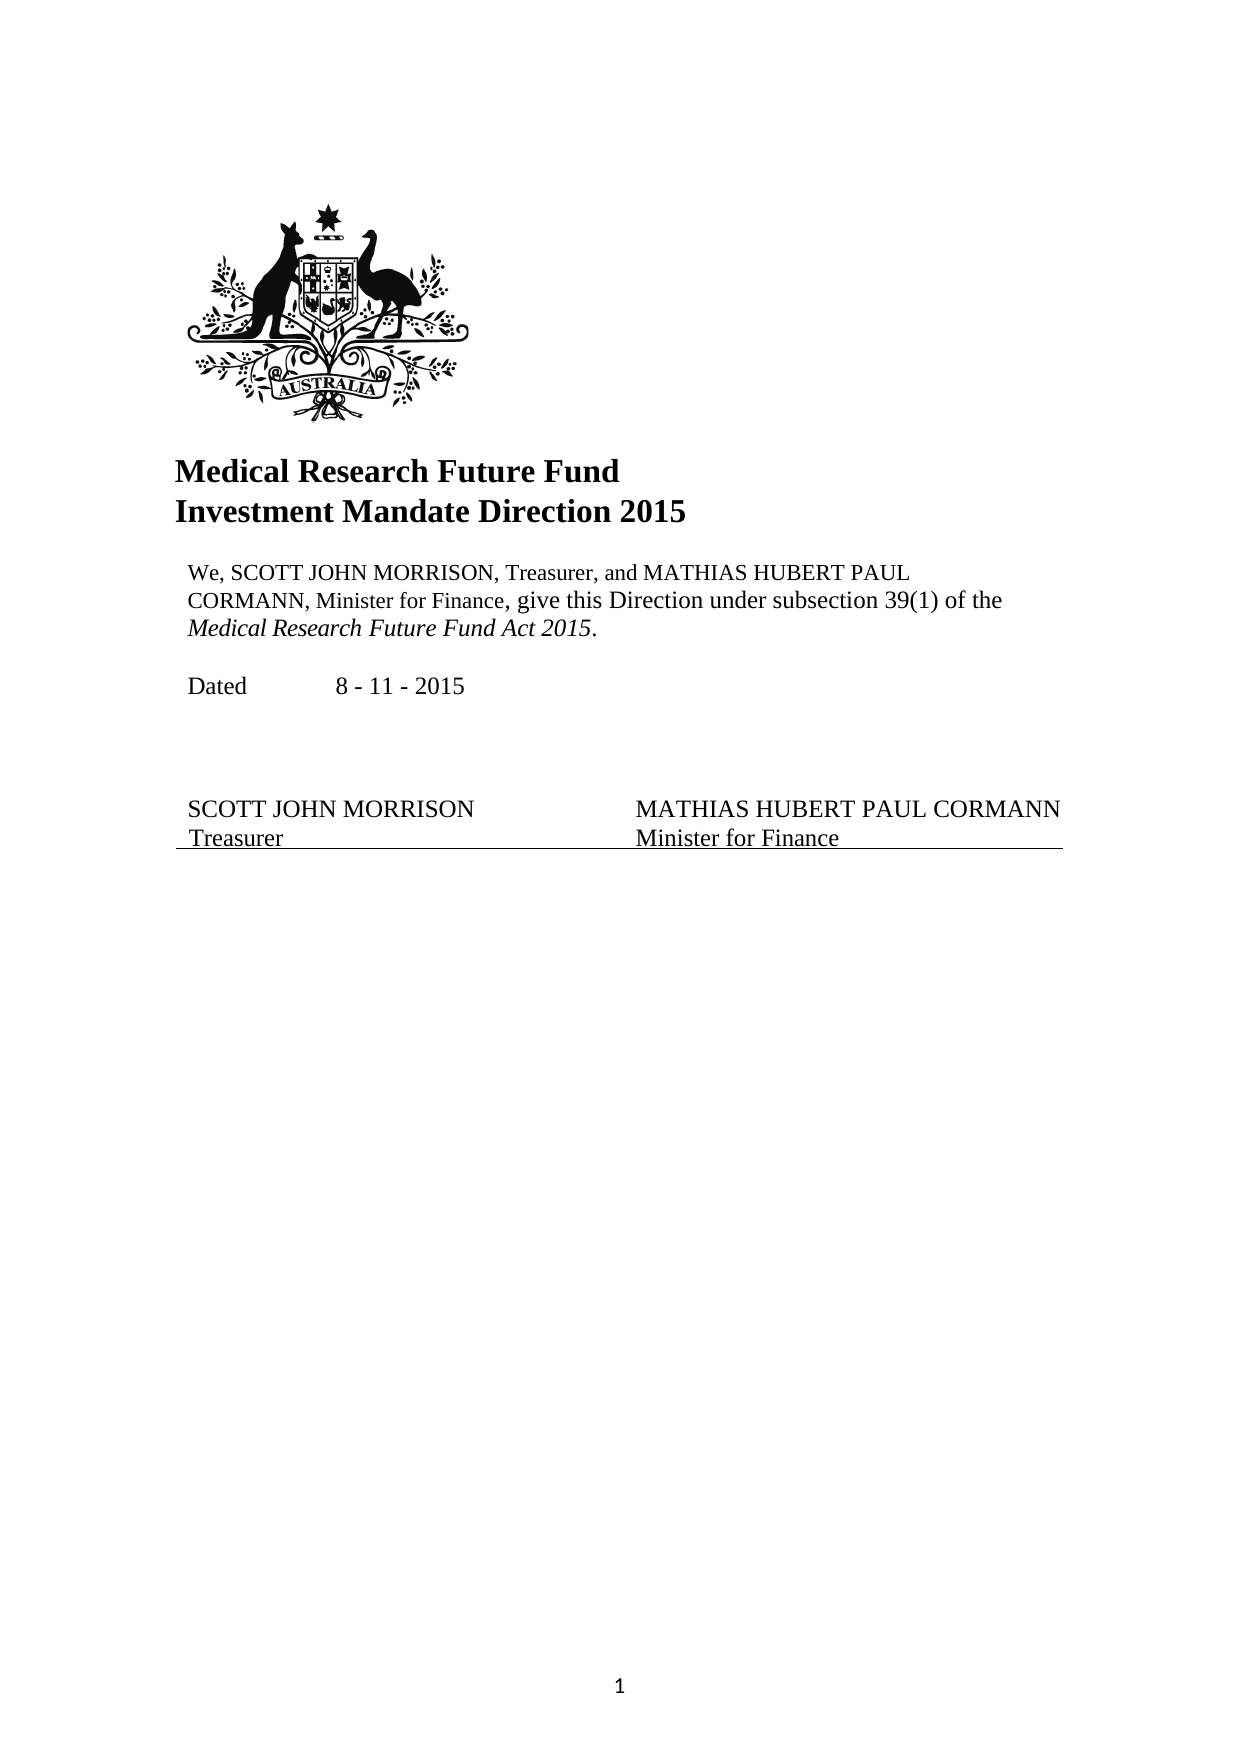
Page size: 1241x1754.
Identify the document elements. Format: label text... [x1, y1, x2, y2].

text Dated 8 - 11 - 2015 [187, 671, 1078, 700]
text SCOTT JOHN MORRISON MATHIAS HUBERT PAUL CORMANN [187, 794, 1078, 823]
text We, SCOTT JOHN MORRISON, Treasurer, and MATHIAS HUBERT PAUL CORMANN, Minister for Finance, give this Direction under subsection 39(1) of the Medical Research Future Fund Act 2015. [187, 559, 1009, 642]
text Treasurer Minister for Finance [176, 823, 1078, 851]
text Investment Mandate Direction 2015 [174, 491, 1078, 529]
picture [187, 203, 469, 423]
text Medical Research Future Fund [174, 451, 1078, 489]
